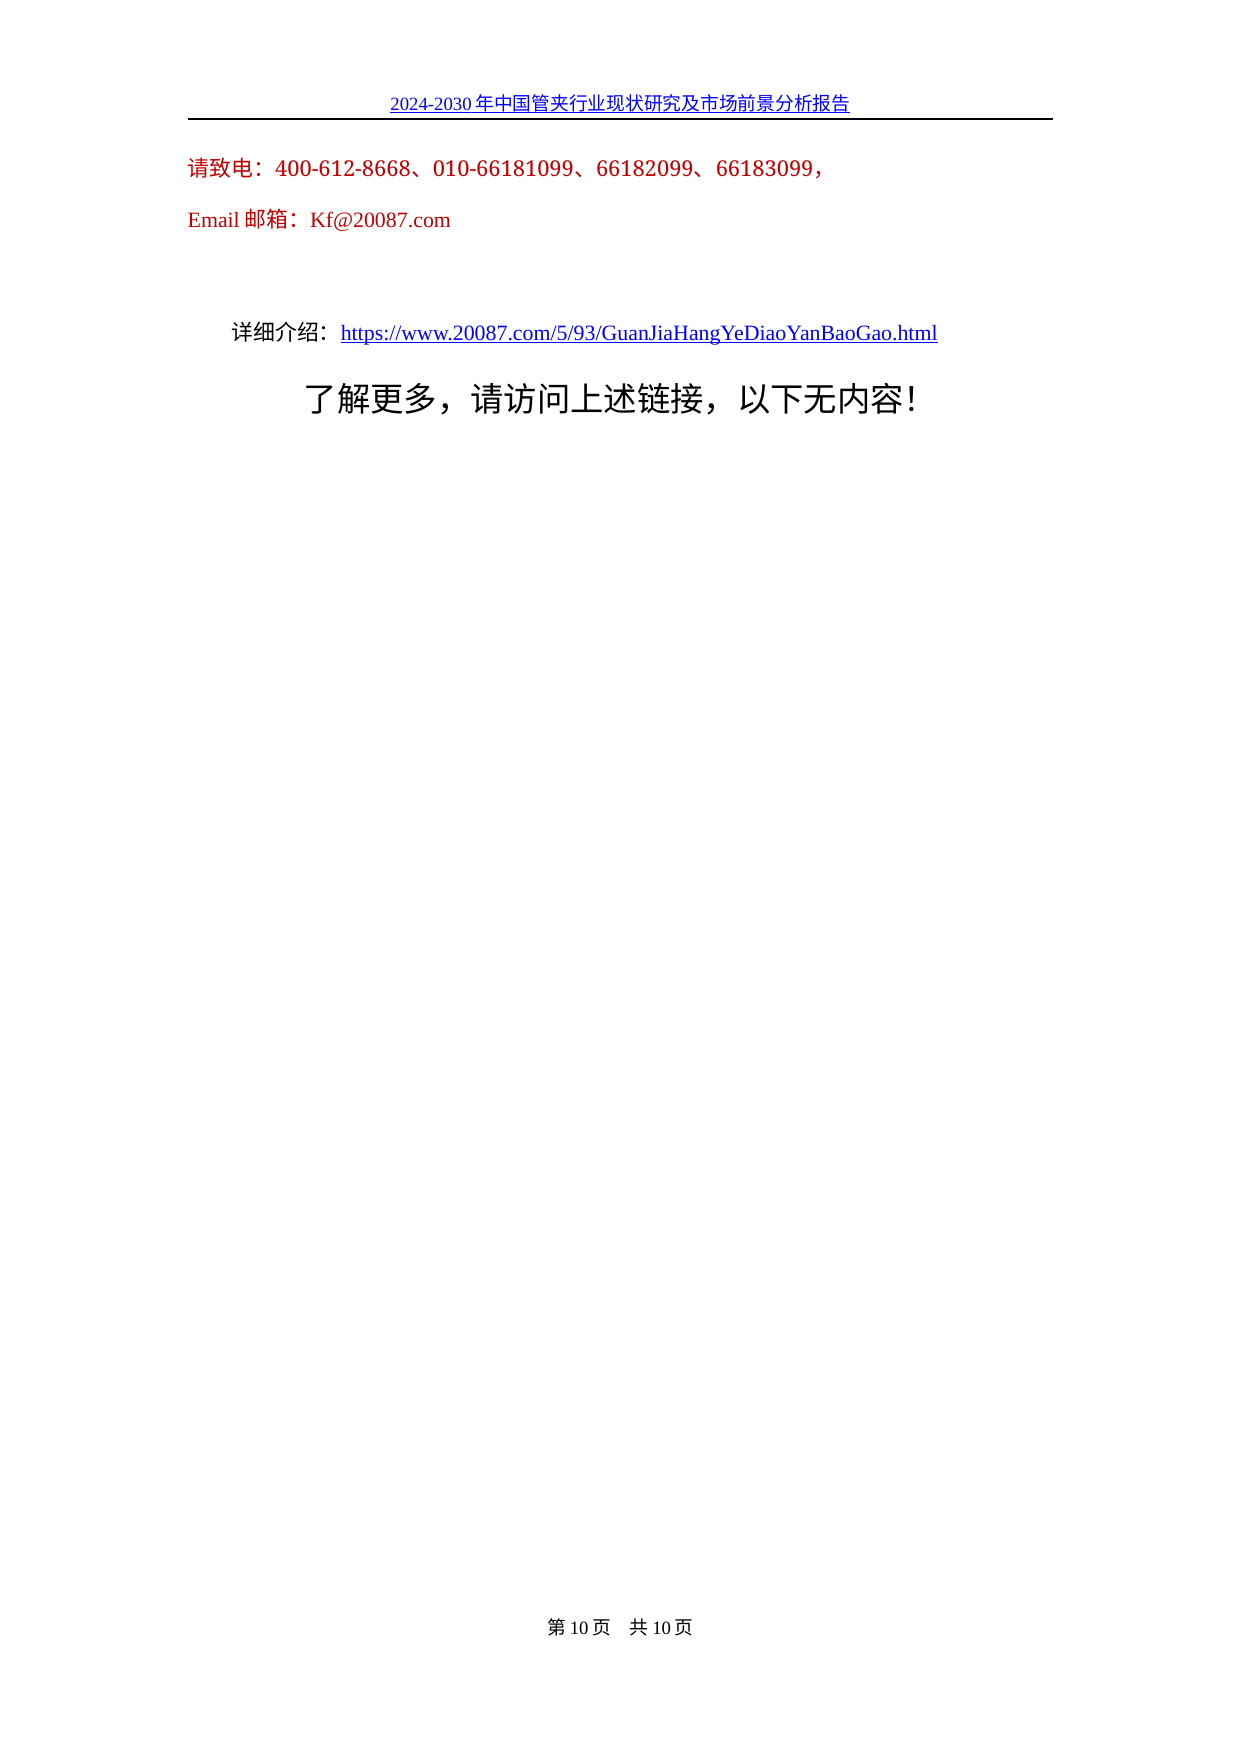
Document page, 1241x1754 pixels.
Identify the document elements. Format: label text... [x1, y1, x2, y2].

title 了解更多，请访问上述链接，以下无内容！ [187, 365, 1053, 430]
text 详细介绍：https://www.20087.com/5/93/GuanJiaHangYeDiaoYanBaoGao.html [187, 315, 1053, 347]
text 请致电：400-612-8668、010-66181099、66182099、66183099， [187, 150, 1053, 183]
text Email邮箱：Kf@20087.com [187, 202, 1053, 234]
